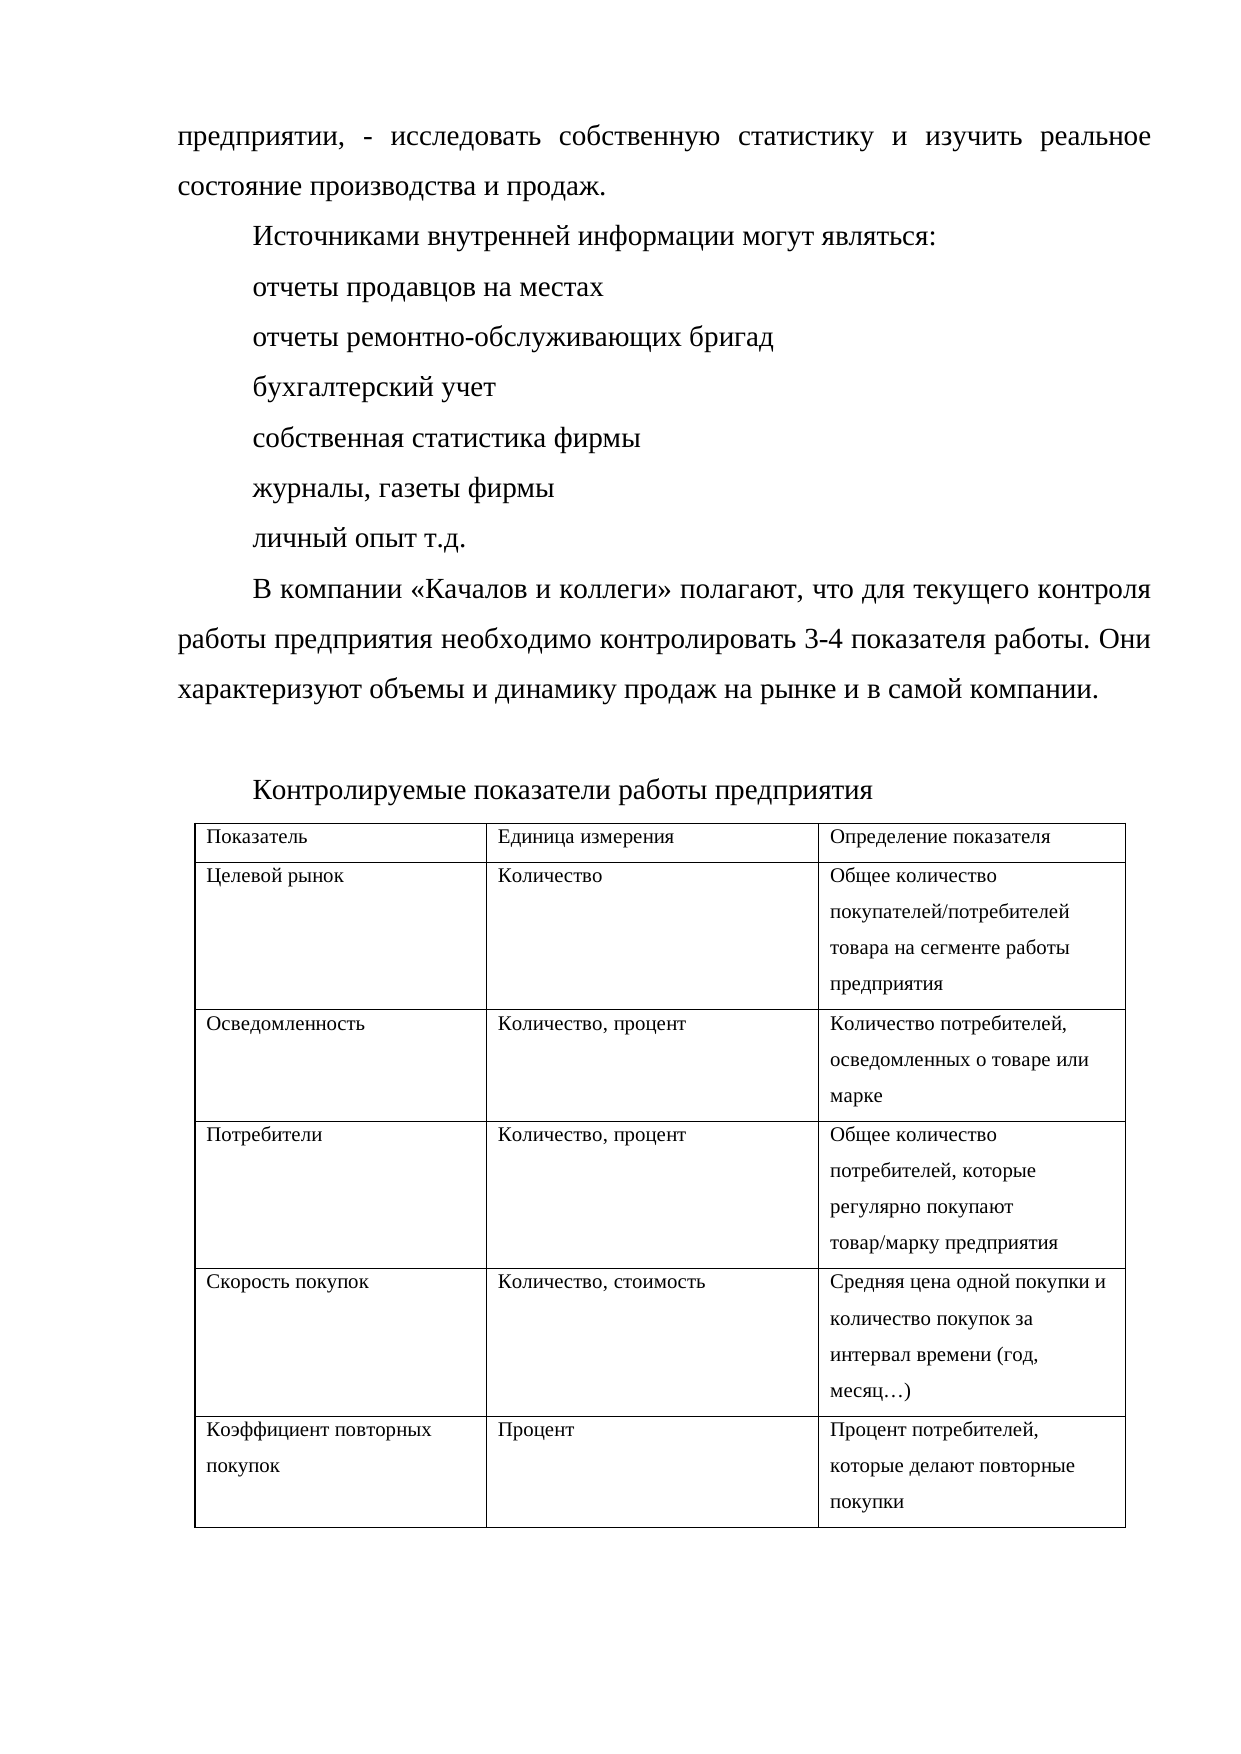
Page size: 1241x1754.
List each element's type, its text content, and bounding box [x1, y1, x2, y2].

text отчеты продавцов на местах [177, 269, 1152, 303]
text личный опыт т.д. [177, 521, 1152, 554]
table_cell Процент потребителей, которые делают повторные покупки [819, 1417, 1125, 1527]
table_cell Коэффициент повторных покупок [196, 1417, 486, 1527]
table_cell Количество потребителей, осведомленных о товаре или марке [819, 1010, 1125, 1121]
table_cell Процент [487, 1417, 818, 1527]
table_cell Количество, процент [487, 1122, 818, 1268]
table_cell Средняя цена одной покупки и количество покупок за интервал времени (год, месяц…) [819, 1269, 1125, 1416]
text собственная статистика фирмы [177, 420, 1152, 453]
text В компании «Качалов и коллеги» полагают, что для текущего контроля работы предприятия необходимо контролировать 3-4 показателя работы. Они характеризуют объемы и динамику продаж на рынке и в самой компании. [177, 571, 1152, 705]
table_cell Потребители [196, 1122, 486, 1268]
table_cell Скорость покупок [196, 1269, 486, 1416]
table_header Единица измерения [487, 824, 818, 862]
table_header Определение показателя [819, 824, 1125, 862]
text бухгалтерский учет [177, 370, 1152, 403]
text отчеты ремонтно-обслуживающих бригад [177, 319, 1152, 353]
text Контролируемые показатели работы предприятия [177, 772, 1152, 806]
table_cell Осведомленность [196, 1010, 486, 1121]
text журналы, газеты фирмы [177, 470, 1152, 504]
table_header Показатель [196, 824, 486, 862]
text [177, 118, 1152, 202]
table_cell Общее количество потребителей, которые регулярно покупают товар/марку предприятия [819, 1122, 1125, 1268]
table_cell Количество, процент [487, 1010, 818, 1121]
table_cell Общее количество покупателей/потребителей товара на сегменте работы предприятия [819, 863, 1125, 1009]
table_cell Количество [487, 863, 818, 1009]
text Источниками внутренней информации могут являться: [177, 219, 1152, 252]
table_cell Количество, стоимость [487, 1269, 818, 1416]
table_cell Целевой рынок [196, 863, 486, 1009]
